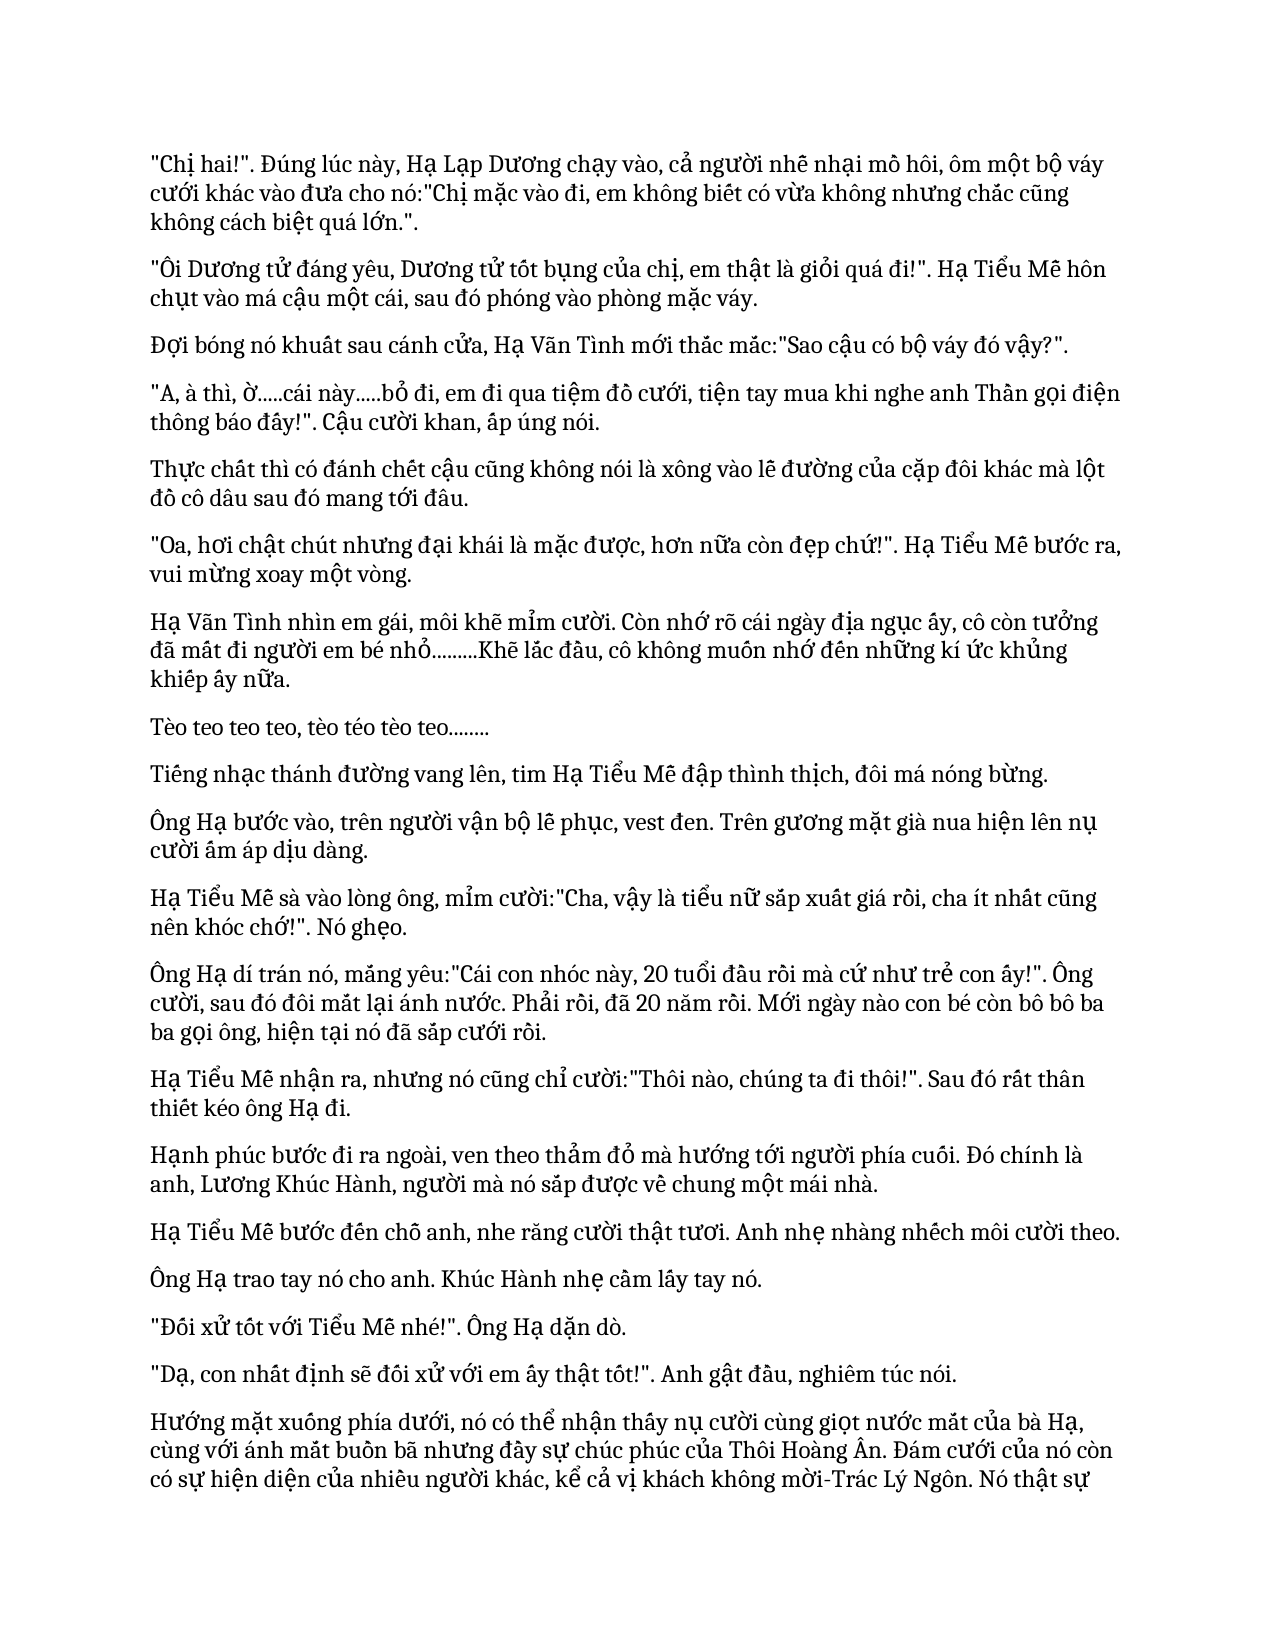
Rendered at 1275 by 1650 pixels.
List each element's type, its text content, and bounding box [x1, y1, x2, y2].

text Hạ Vãn Tình nhìn em gái, môi khẽ mỉm cười. Còn nhớ rõ cái ngày địa ngục ấy, cô còn tưởng đã mất đi người em bé nhỏ.........Khẽ lắc đầu, cô không muốn nhớ đến những kí ức khủng khiếp ấy nữa. [150, 607, 1125, 694]
text "Đối xử tốt với Tiểu Mễ nhé!". Ông Hạ dặn dò. [150, 1312, 1125, 1341]
text "Dạ, con nhất định sẽ đối xử với em ấy thật tốt!". Anh gật đầu, nghiêm túc nói. [150, 1360, 1125, 1389]
text Tiếng nhạc thánh đường vang lên, tim Hạ Tiểu Mễ đập thình thịch, đôi má nóng bừng. [150, 760, 1125, 789]
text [150, 1407, 1125, 1494]
text Ông Hạ dí trán nó, mắng yêu:"Cái con nhóc này, 20 tuổi đầu rồi mà cứ như trẻ con ấy!". Ông cười, sau đó đôi mắt lại ánh nước. Phải rồi, đã 20 năm rồi. Mới ngày nào con bé còn bô bô ba ba gọi ông, hiện tại nó đã sắp cưới rồi. [150, 960, 1125, 1046]
text Đợi bóng nó khuất sau cánh cửa, Hạ Vãn Tình mới thắc mắc:"Sao cậu có bộ váy đó vậy?". [150, 331, 1125, 360]
text Thực chất thì có đánh chết cậu cũng không nói là xông vào lễ đường của cặp đôi khác mà lột đồ cô dâu sau đó mang tới đâu. [150, 455, 1125, 512]
text Hạ Tiểu Mễ nhận ra, nhưng nó cũng chỉ cười:"Thôi nào, chúng ta đi thôi!". Sau đó rất thân thiết kéo ông Hạ đi. [150, 1065, 1125, 1122]
text Hạ Tiểu Mễ sà vào lòng ông, mỉm cười:"Cha, vậy là tiểu nữ sắp xuất giá rồi, cha ít nhất cũng nên khóc chớ!". Nó ghẹo. [150, 884, 1125, 941]
text "Chị hai!". Đúng lúc này, Hạ Lạp Dương chạy vào, cả người nhễ nhại mồ hôi, ôm một bộ váy cưới khác vào đưa cho nó:"Chị mặc vào đi, em không biết có vừa không nhưng chắc cũng không cách biệt quá lớn.". [150, 150, 1125, 236]
text Ông Hạ trao tay nó cho anh. Khúc Hành nhẹ cầm lấy tay nó. [150, 1265, 1125, 1294]
text "Ôi Dương tử đáng yêu, Dương tử tốt bụng của chị, em thật là giỏi quá đi!". Hạ Tiểu Mễ hôn chụt vào má cậu một cái, sau đó phóng vào phòng mặc váy. [150, 255, 1125, 312]
text Ông Hạ bước vào, trên người vận bộ lễ phục, vest đen. Trên gương mặt già nua hiện lên nụ cười ấm áp dịu dàng. [150, 807, 1125, 865]
text Hạnh phúc bước đi ra ngoài, ven theo thảm đỏ mà hướng tới người phía cuối. Đó chính là anh, Lương Khúc Hành, người mà nó sắp được về chung một mái nhà. [150, 1141, 1125, 1199]
text Hạ Tiểu Mễ bước đến chỗ anh, nhe răng cười thật tươi. Anh nhẹ nhàng nhếch môi cười theo. [150, 1217, 1125, 1246]
text "A, à thì, ờ.....cái này.....bỏ đi, em đi qua tiệm đồ cưới, tiện tay mua khi nghe anh Thần gọi điện thông báo đấy!". Cậu cười khan, ấp úng nói. [150, 379, 1125, 436]
text Tèo teo teo teo, tèo téo tèo teo........ [150, 712, 1125, 741]
text "Oa, hơi chật chút nhưng đại khái là mặc được, hơn nữa còn đẹp chứ!". Hạ Tiểu Mễ bước ra, vui mừng xoay một vòng. [150, 531, 1125, 589]
